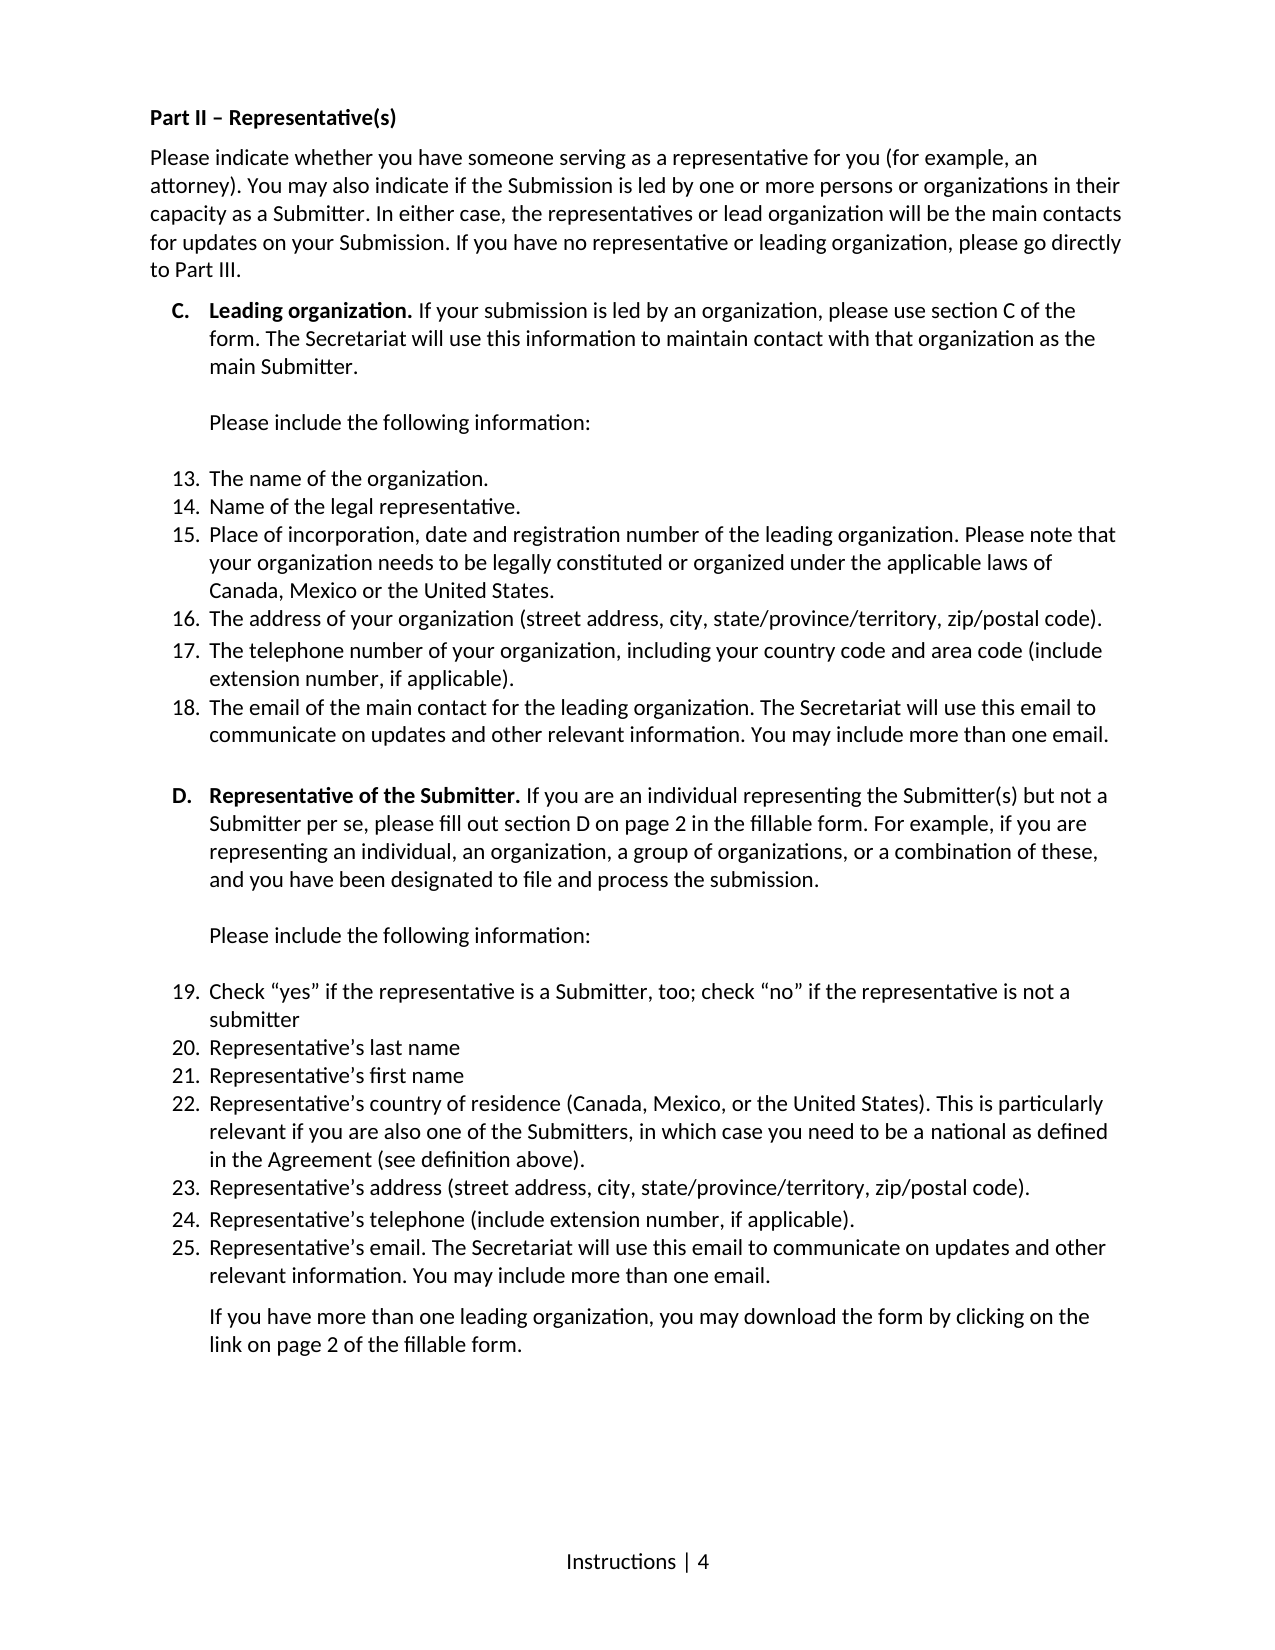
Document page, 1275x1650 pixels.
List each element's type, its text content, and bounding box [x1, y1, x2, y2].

list The name of the organization. [172, 464, 1125, 492]
list Representative of the Submitter. If you are an individual representing the Submitter(s) but not a Submitter per se, please fill out section D on page 2 in the fillable form. For example, if you are representing an individual, an organization, a group of organizations, or a combination of these, and you have been designated to file and process the submission. [172, 781, 1125, 893]
list Leading organization. If your submission is led by an organization, please use section C of the form. The Secretariat will use this information to maintain contact with that organization as the main Submitter. [172, 296, 1125, 380]
list Name of the legal representative. [172, 492, 1125, 520]
list Please include the following information: [209, 921, 1125, 949]
list The telephone number of your organization, including your country code and area code (include extension number, if applicable). [172, 637, 1125, 693]
list The email of the main contact for the leading organization. The Secretariat will use this email to communicate on updates and other relevant information. You may include more than one email. [172, 693, 1125, 749]
list Representative’s country of residence (Canada, Mexico, or the United States). This is particularly relevant if you are also one of the Submitters, in which case you need to be a national as defined in the Agreement (see definition above). [172, 1089, 1125, 1173]
list Representative’s email. The Secretariat will use this email to communicate on updates and other relevant information. You may include more than one email. [172, 1233, 1125, 1289]
list The address of your organization (street address, city, state/province/territory, zip/postal code). [172, 604, 1125, 632]
list Check “yes” if the representative is a Submitter, too; check “no” if the representative is not a submitter [172, 977, 1125, 1033]
list Representative’s first name [172, 1061, 1125, 1089]
list Please include the following information: [209, 408, 1125, 436]
list Representative’s telephone (include extension number, if applicable). [172, 1205, 1125, 1233]
list Representative’s address (street address, city, state/province/territory, zip/postal code). [172, 1173, 1125, 1201]
text Please indicate whether you have someone serving as a representative for you (for example, an attorney). You may also indicate if the Submission is led by one or more persons or organizations in their capacity as a Submitter. In either case, the representatives or lead organization will be the main contacts for updates on your Submission. If you have no representative or leading organization, please go directly to Part III. [150, 143, 1125, 284]
text Part II – Representative(s) [150, 103, 1125, 131]
list Representative’s last name [172, 1033, 1125, 1061]
list Place of incorporation, date and registration number of the leading organization. Please note that your organization needs to be legally constituted or organized under the applicable laws of Canada, Mexico or the United States. [172, 520, 1125, 604]
text If you have more than one leading organization, you may download the form by clicking on the link on page 2 of the fillable form. [209, 1302, 1125, 1358]
